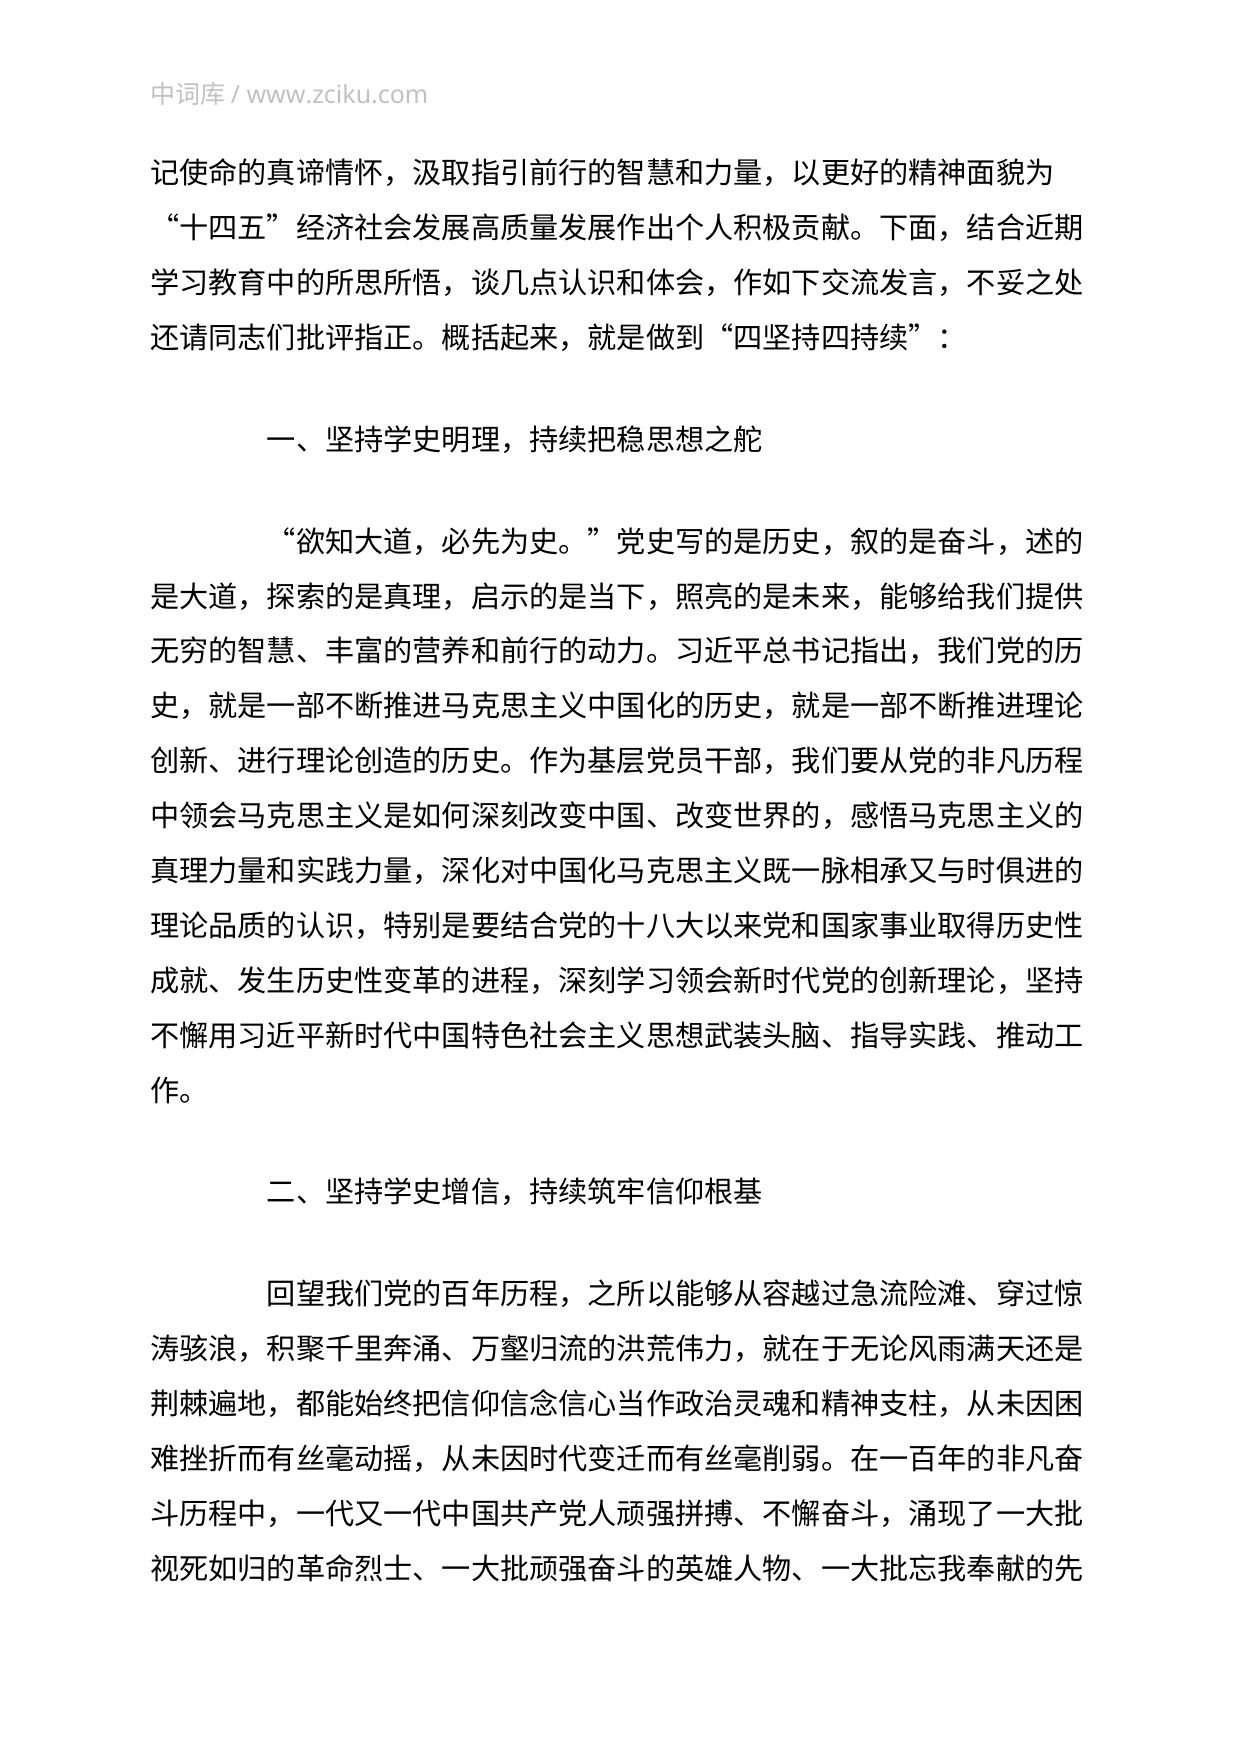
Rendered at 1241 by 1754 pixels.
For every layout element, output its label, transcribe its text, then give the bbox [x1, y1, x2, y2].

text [150, 150, 1090, 357]
text 二、坚持学史增信，持续筑牢信仰根基 [150, 1169, 1090, 1211]
text 一、坚持学史明理，持续把稳思想之舵 [150, 416, 1090, 459]
text “欲知大道，必先为史。”党史写的是历史，叙的是奋斗，述的是大道，探索的是真理，启示的是当下，照亮的是未来，能够给我们提供无穷的智慧、丰富的营养和前行的动力。习近平总书记指出，我们党的历史，就是一部不断推进马克思主义中国化的历史，就是一部不断推进理论创新、进行理论创造的历史。作为基层党员干部，我们要从党的非凡历程中领会马克思主义是如何深刻改变中国、改变世界的，感悟马克思主义的真理力量和实践力量，深化对中国化马克思主义既一脉相承又与时俱进的理论品质的认识，特别是要结合党的十八大以来党和国家事业取得历史性成就、发生历史性变革的进程，深刻学习领会新时代党的创新理论，坚持不懈用习近平新时代中国特色社会主义思想武装头脑、指导实践、推动工作。 [150, 518, 1090, 1109]
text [150, 1271, 1090, 1587]
